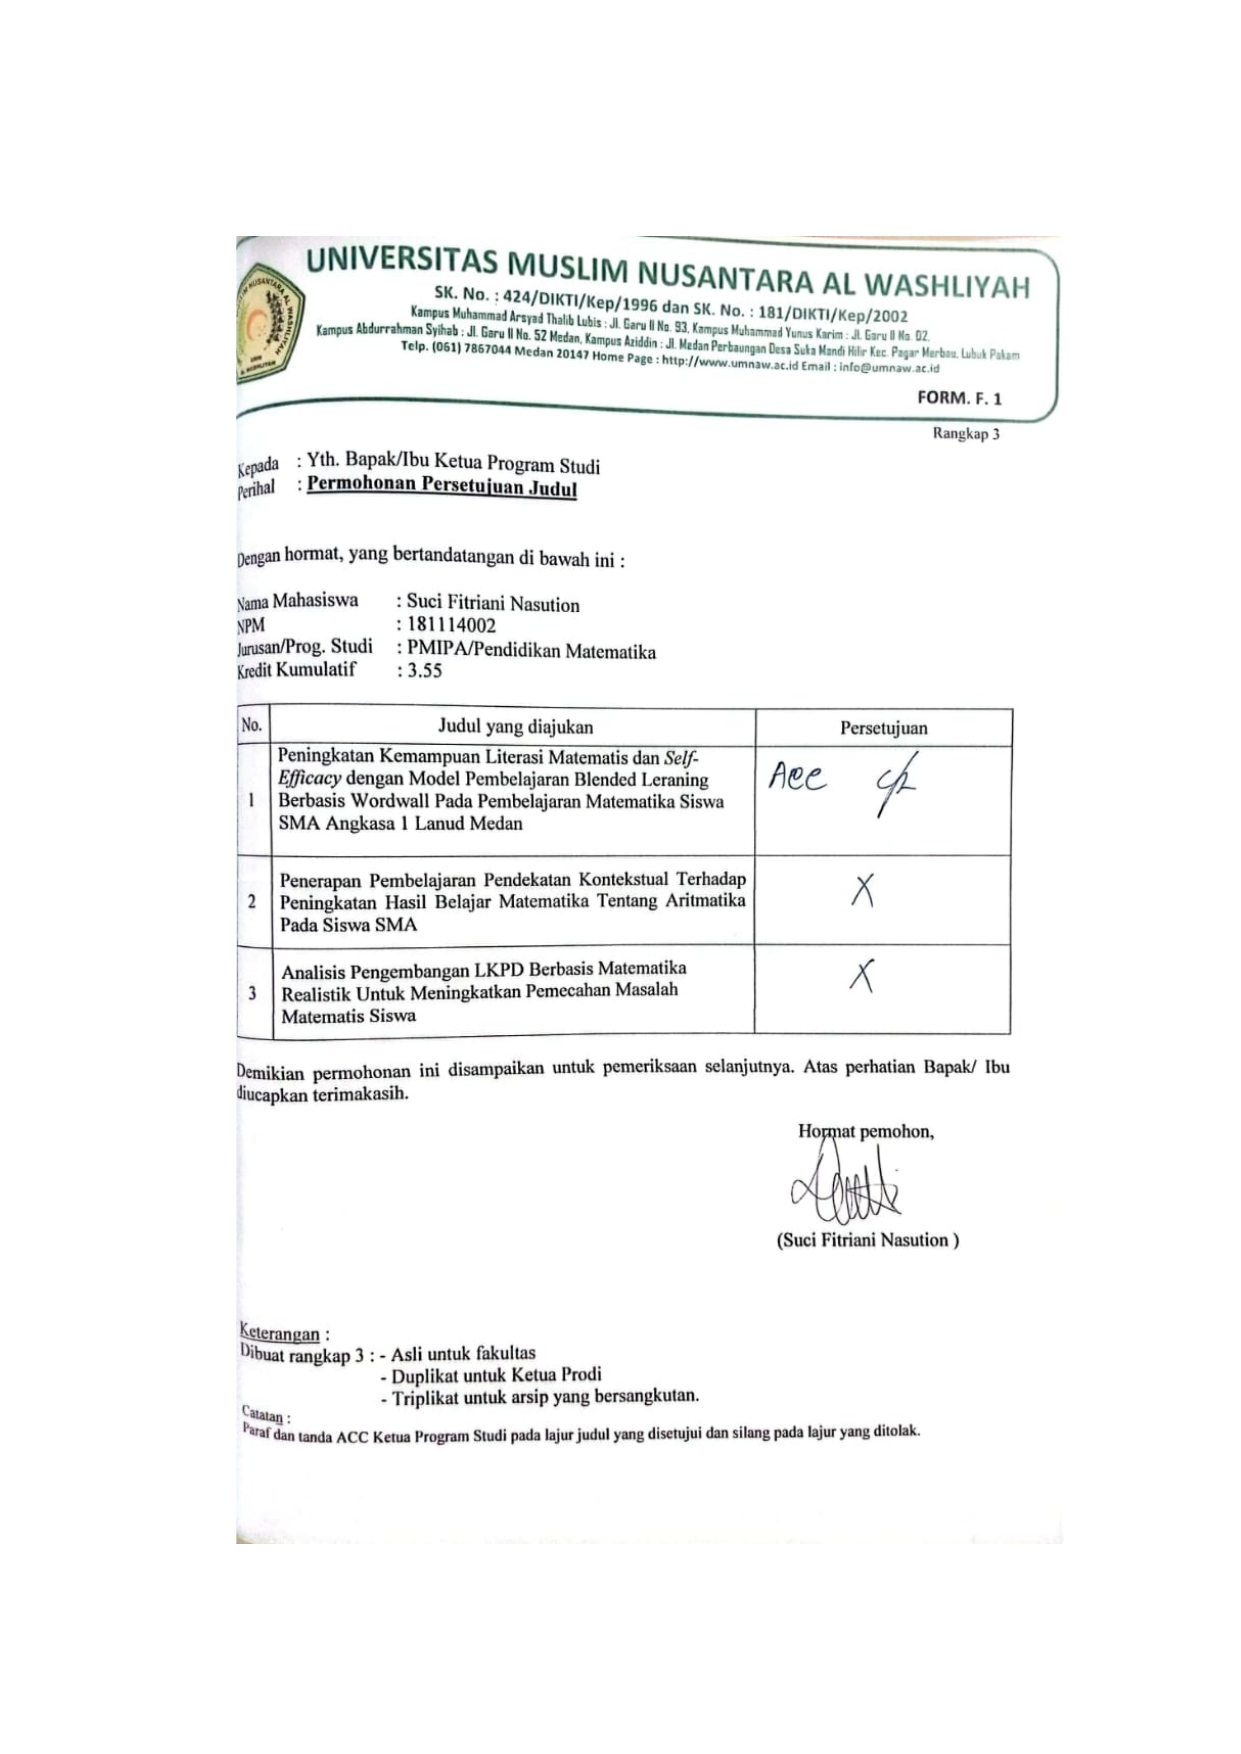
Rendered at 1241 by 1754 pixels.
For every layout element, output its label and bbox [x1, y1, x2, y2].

picture [236, 236, 1064, 1544]
